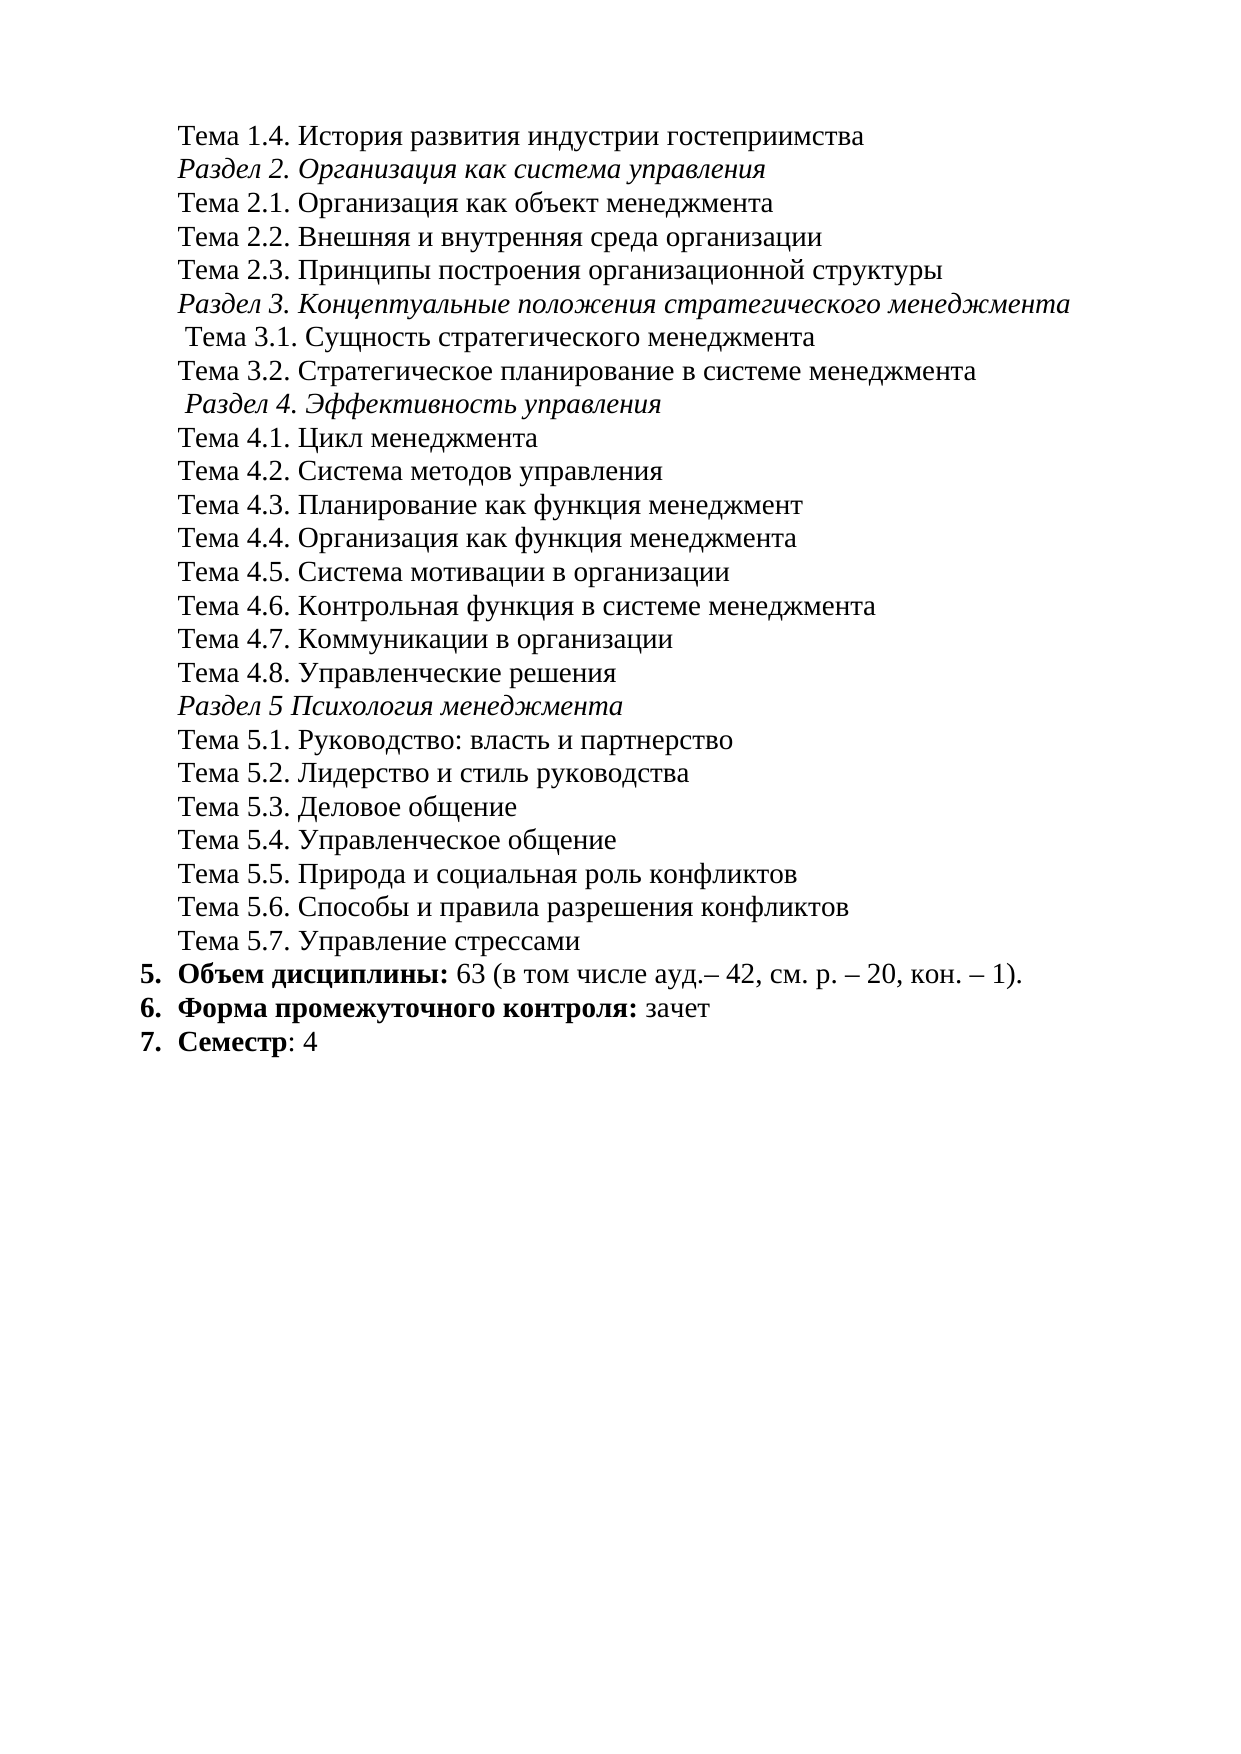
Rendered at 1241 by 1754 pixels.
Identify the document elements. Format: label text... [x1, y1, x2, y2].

list Тема 4.3. Планирование как функция менеджмент [177, 487, 1152, 521]
list Тема 4.4. Организация как функция менеджмента [177, 521, 1152, 554]
list Раздел 3. Концептуальные положения стратегического менеджмента [177, 286, 1152, 319]
list Тема 4.2. Система методов управления [177, 453, 1152, 487]
list Тема 3.2. Стратегическое планирование в системе менеджмента [177, 353, 1152, 386]
list Раздел 2. Организация как система управления [177, 152, 1152, 185]
list Тема 4.5. Система мотивации в организации [177, 554, 1152, 588]
list Раздел 5 Психология менеджмента [177, 688, 1152, 722]
list Тема 5.3. Деловое общение [177, 789, 1152, 822]
list Тема 2.1. Организация как объект менеджмента [177, 185, 1152, 219]
list Тема 5.7. Управление стрессами [177, 923, 1152, 957]
list Тема 1.4. История развития индустрии гостеприимства [177, 118, 1152, 152]
list Тема 4.6. Контрольная функция в системе менеджмента [177, 588, 1152, 621]
list Тема 5.4. Управленческое общение [177, 822, 1152, 856]
list Тема 5.6. Способы и правила разрешения конфликтов [177, 889, 1152, 923]
list Форма промежуточного контроля: зачет [140, 990, 1152, 1024]
list Тема 2.3. Принципы построения организационной структуры [177, 252, 1152, 286]
list Семестр: 4 [140, 1024, 1152, 1057]
list Тема 5.2. Лидерство и стиль руководства [177, 755, 1152, 789]
list Тема 4.8. Управленческие решения [177, 655, 1152, 688]
list Тема 5.1. Руководство: власть и партнерство [177, 722, 1152, 755]
list Тема 4.1. Цикл менеджмента [177, 420, 1152, 453]
list Тема 5.5. Природа и социальная роль конфликтов [177, 856, 1152, 889]
list Раздел 4. Эффективность управления [177, 386, 1152, 420]
list Тема 4.7. Коммуникации в организации [177, 621, 1152, 655]
list Тема 3.1. Сущность стратегического менеджмента [177, 319, 1152, 353]
list Объем дисциплины: 63 (в том числе ауд.– 42, см. р. – 20, кон. – 1). [140, 957, 1152, 990]
list Тема 2.2. Внешняя и внутренняя среда организации [177, 219, 1152, 252]
